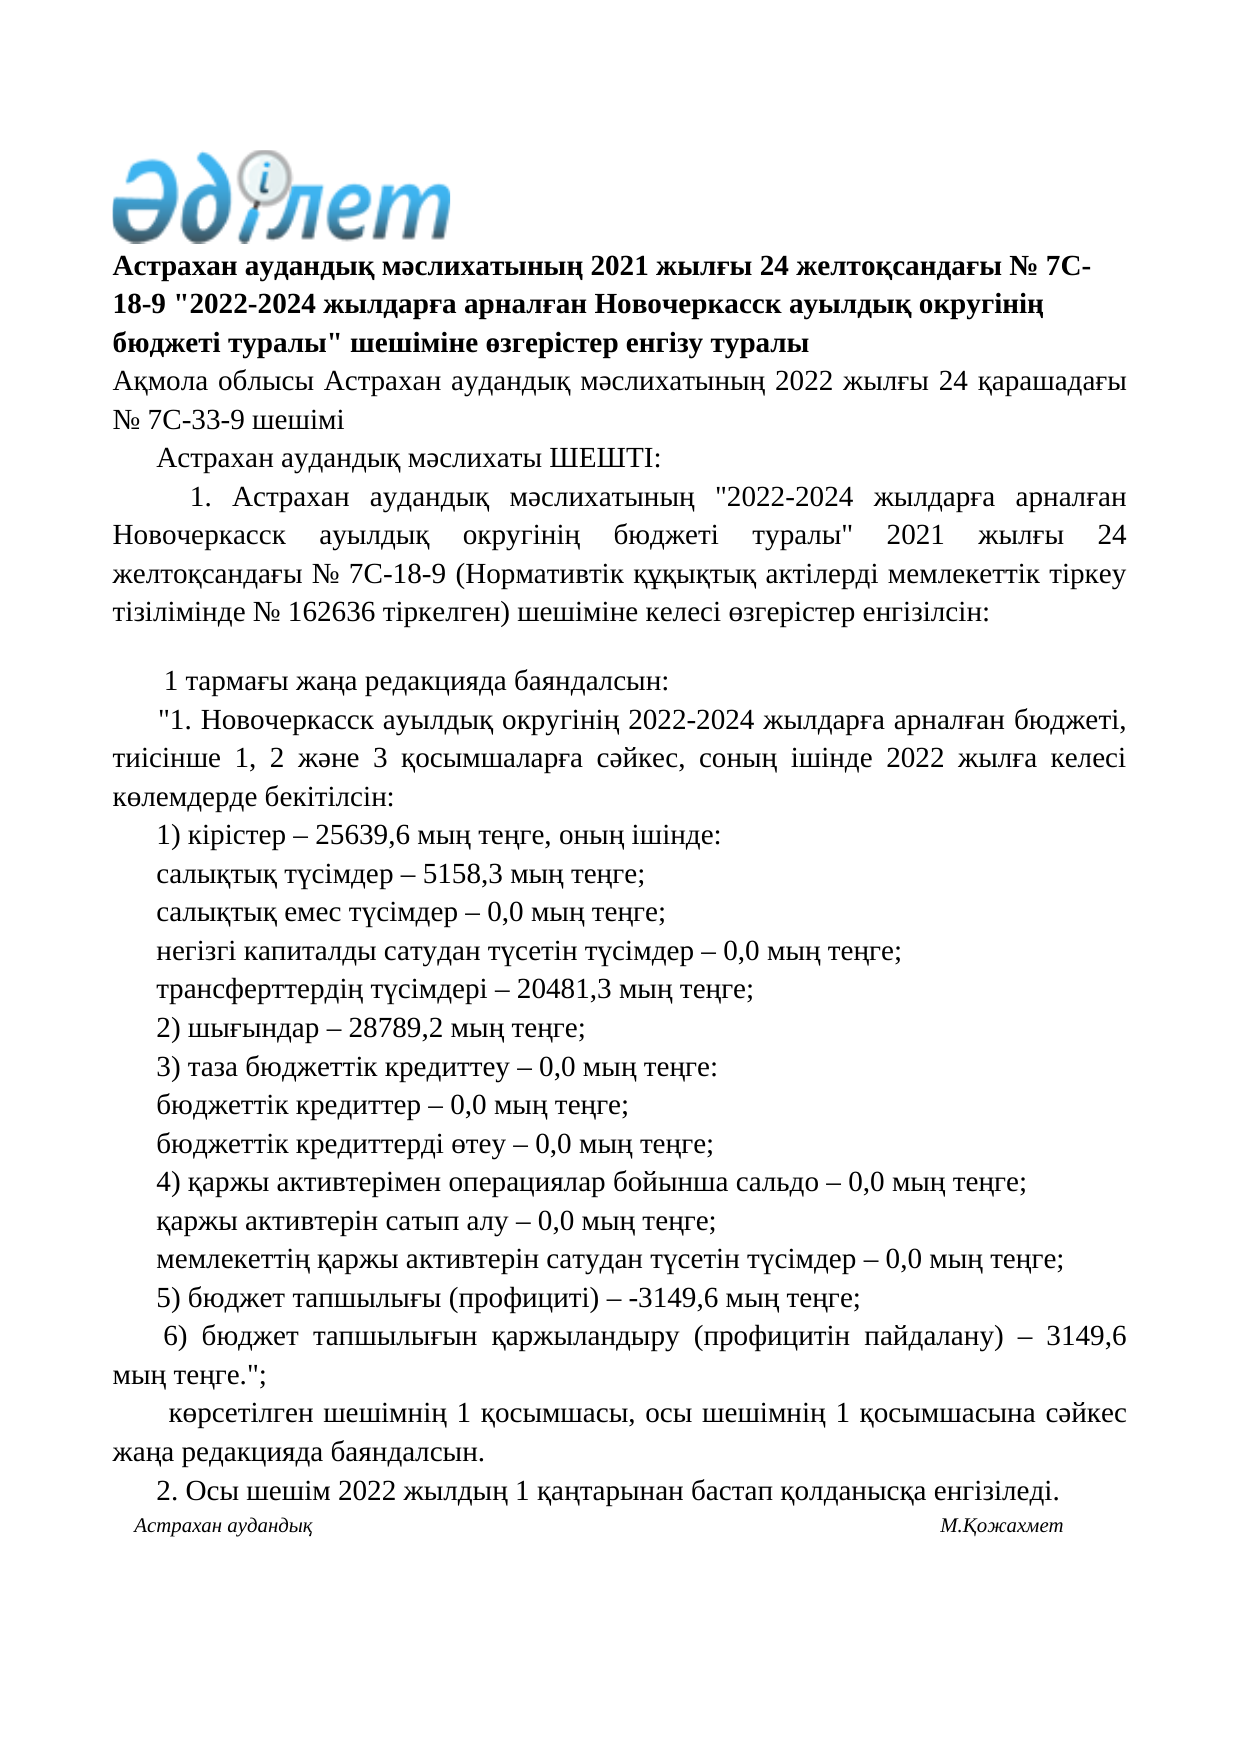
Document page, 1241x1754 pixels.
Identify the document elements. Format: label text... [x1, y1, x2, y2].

text 2) шығындар – 28789,2 мың теңге; [112, 1010, 1128, 1044]
text 2. Осы шешім 2022 жылдың 1 қаңтарынан бастап қолданысқа енгізіледі. [112, 1473, 1128, 1506]
text Астрахан аудандық мәслихаты ШЕШТІ: [112, 440, 1128, 474]
text бюджеттік кредиттерді өтеу – 0,0 мың теңге; [112, 1126, 1128, 1159]
text 1 тармағы жаңа редакцияда баяндалсын: [112, 663, 1128, 697]
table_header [101, 1511, 939, 1574]
text көрсетілген шешімнің 1 қосымшасы, осы шешімнің 1 қосымшасына сәйкес жаңа редакцияда баяндалсын. [112, 1396, 1128, 1468]
text салықтық емес түсімдер – 0,0 мың теңге; [112, 894, 1128, 928]
text қаржы активтерін сатып алу – 0,0 мың теңге; [112, 1203, 1128, 1236]
text негізгі капиталды сатудан түсетін түсімдер – 0,0 мың теңге; [112, 933, 1128, 967]
text 6) бюджет тапшылығын қаржыландыру (профицитін пайдалану) – 3149,6 мың теңге."; [112, 1318, 1128, 1391]
text 1. Астрахан аудандық мәслихатының "2022-2024 жылдарға арналған Новочеркасск ауылдық округінің бюджеті туралы" 2021 жылғы 24 желтоқсандағы № 7С-18-9 (Нормативтік құқықтық актілерді мемлекеттік тіркеу тізілімінде № 162636 тіркелген) шешіміне келесі өзгерістер енгізілсін: [112, 479, 1128, 628]
table_header М.Қожахмет [939, 1511, 1240, 1574]
text "1. Новочеркасск ауылдық округінің 2022-2024 жылдарға арналған бюджеті, тиісінше 1, 2 және 3 қосымшаларға сәйкес, соның ішінде 2022 жылға келесі көлемдерде бекітілсін: [112, 702, 1128, 812]
text 4) қаржы активтерімен операциялар бойынша сальдо – 0,0 мың теңге; [112, 1164, 1128, 1198]
text мемлекеттің қаржы активтерін сатудан түсетін түсімдер – 0,0 мың теңге; [112, 1241, 1128, 1275]
text Астрахан аудандық мәслихатының 2021 жылғы 24 желтоқсандағы № 7С-18-9 "2022-2024 жылдарға арналған Новочеркасск ауылдық округінің бюджеті туралы" шешіміне өзгерістер енгізу туралы [112, 248, 1128, 358]
text салықтық түсімдер – 5158,3 мың теңге; [112, 856, 1128, 889]
text трансферттердің түсімдері – 20481,3 мың теңге; [112, 972, 1128, 1005]
text 5) бюджет тапшылығы (профициті) – -3149,6 мың теңге; [112, 1280, 1128, 1313]
text бюджеттік кредиттер – 0,0 мың теңге; [112, 1087, 1128, 1121]
text 3) таза бюджеттік кредиттеу – 0,0 мың теңге: [112, 1049, 1128, 1082]
text 1) кірістер – 25639,6 мың теңге, оның ішінде: [112, 817, 1128, 851]
text Ақмола облысы Астрахан аудандық мәслихатының 2022 жылғы 24 қарашадағы № 7С-33-9 шешімі [112, 363, 1128, 435]
picture [112, 150, 451, 244]
